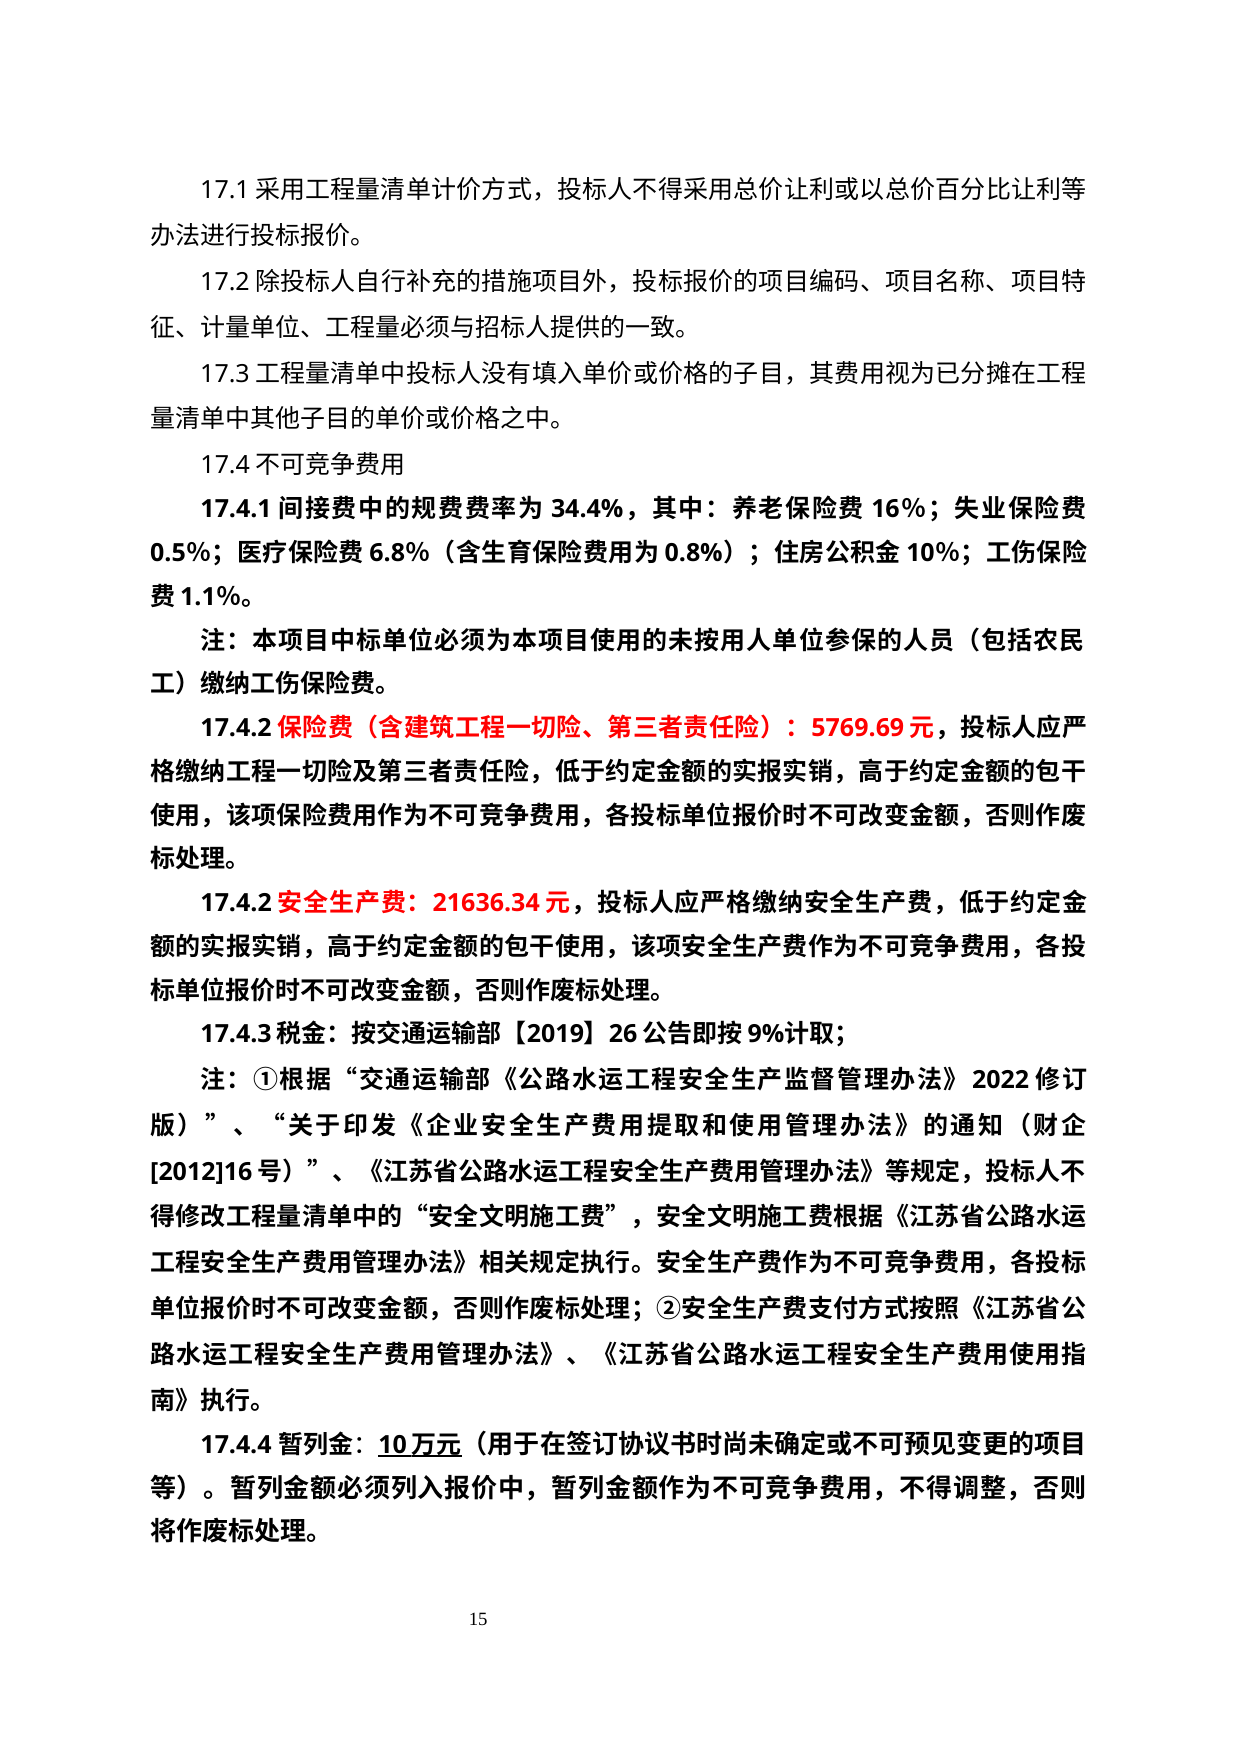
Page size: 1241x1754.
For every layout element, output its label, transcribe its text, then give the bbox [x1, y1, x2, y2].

text 17.4不可竞争费用 [150, 437, 1087, 483]
text 注：本项目中标单位必须为本项目使用的未按用人单位参保的人员（包括农民工）缴纳工伤保险费。 [150, 614, 1087, 702]
text 17.4.3税金：按交通运输部【2019】26公告即按9%计取； [150, 1008, 1087, 1052]
text 17.4.2安全生产费：21636.34元，投标人应严格缴纳安全生产费，低于约定金额的实报实销，高于约定金额的包干使用，该项安全生产费作为不可竞争费用，各投标单位报价时不可改变金额，否则作废标处理。 [150, 877, 1087, 1008]
text 17.4.4 暂列金：10万元（用于在签订协议书时尚未确定或不可预见变更的项目等）。暂列金额必须列入报价中，暂列金额作为不可竞争费用，不得调整，否则将作废标处理。 [150, 1418, 1087, 1549]
text 注：①根据“交通运输部《公路水运工程安全生产监督管理办法》2022修订版）”、“关于印发《企业安全生产费用提取和使用管理办法》的通知（财企[2012]16号）”、《江苏省公路水运工程安全生产费用管理办法》等规定，投标人不得修改工程量清单中的“安全文明施工费”，安全文明施工费根据《江苏省公路水运工程安全生产费用管理办法》相关规定执行。安全生产费作为不可竞争费用，各投标单位报价时不可改变金额，否则作废标处理；②安全生产费支付方式按照《江苏省公路水运工程安全生产费用管理办法》、《江苏省公路水运工程安全生产费用使用指南》执行。 [150, 1052, 1087, 1418]
text 17.4.1间接费中的规费费率为34.4%，其中：养老保险费16％；失业保险费0.5％；医疗保险费6.8％（含生育保险费用为0.8%）；住房公积金10％；工伤保险费1.1％。 [150, 483, 1087, 614]
text 17.1采用工程量清单计价方式，投标人不得采用总价让利或以总价百分比让利等办法进行投标报价。 [150, 162, 1087, 254]
text 17.3工程量清单中投标人没有填入单价或价格的子目，其费用视为已分摊在工程量清单中其他子目的单价或价格之中。 [150, 345, 1087, 437]
text 17.2除投标人自行补充的措施项目外，投标报价的项目编码、项目名称、项目特征、计量单位、工程量必须与招标人提供的一致。 [150, 254, 1087, 345]
text 17.4.2保险费（含建筑工程一切险、第三者责任险）：5769.69元，投标人应严格缴纳工程一切险及第三者责任险，低于约定金额的实报实销，高于约定金额的包干使用，该项保险费用作为不可竞争费用，各投标单位报价时不可改变金额，否则作废标处理。 [150, 702, 1087, 877]
